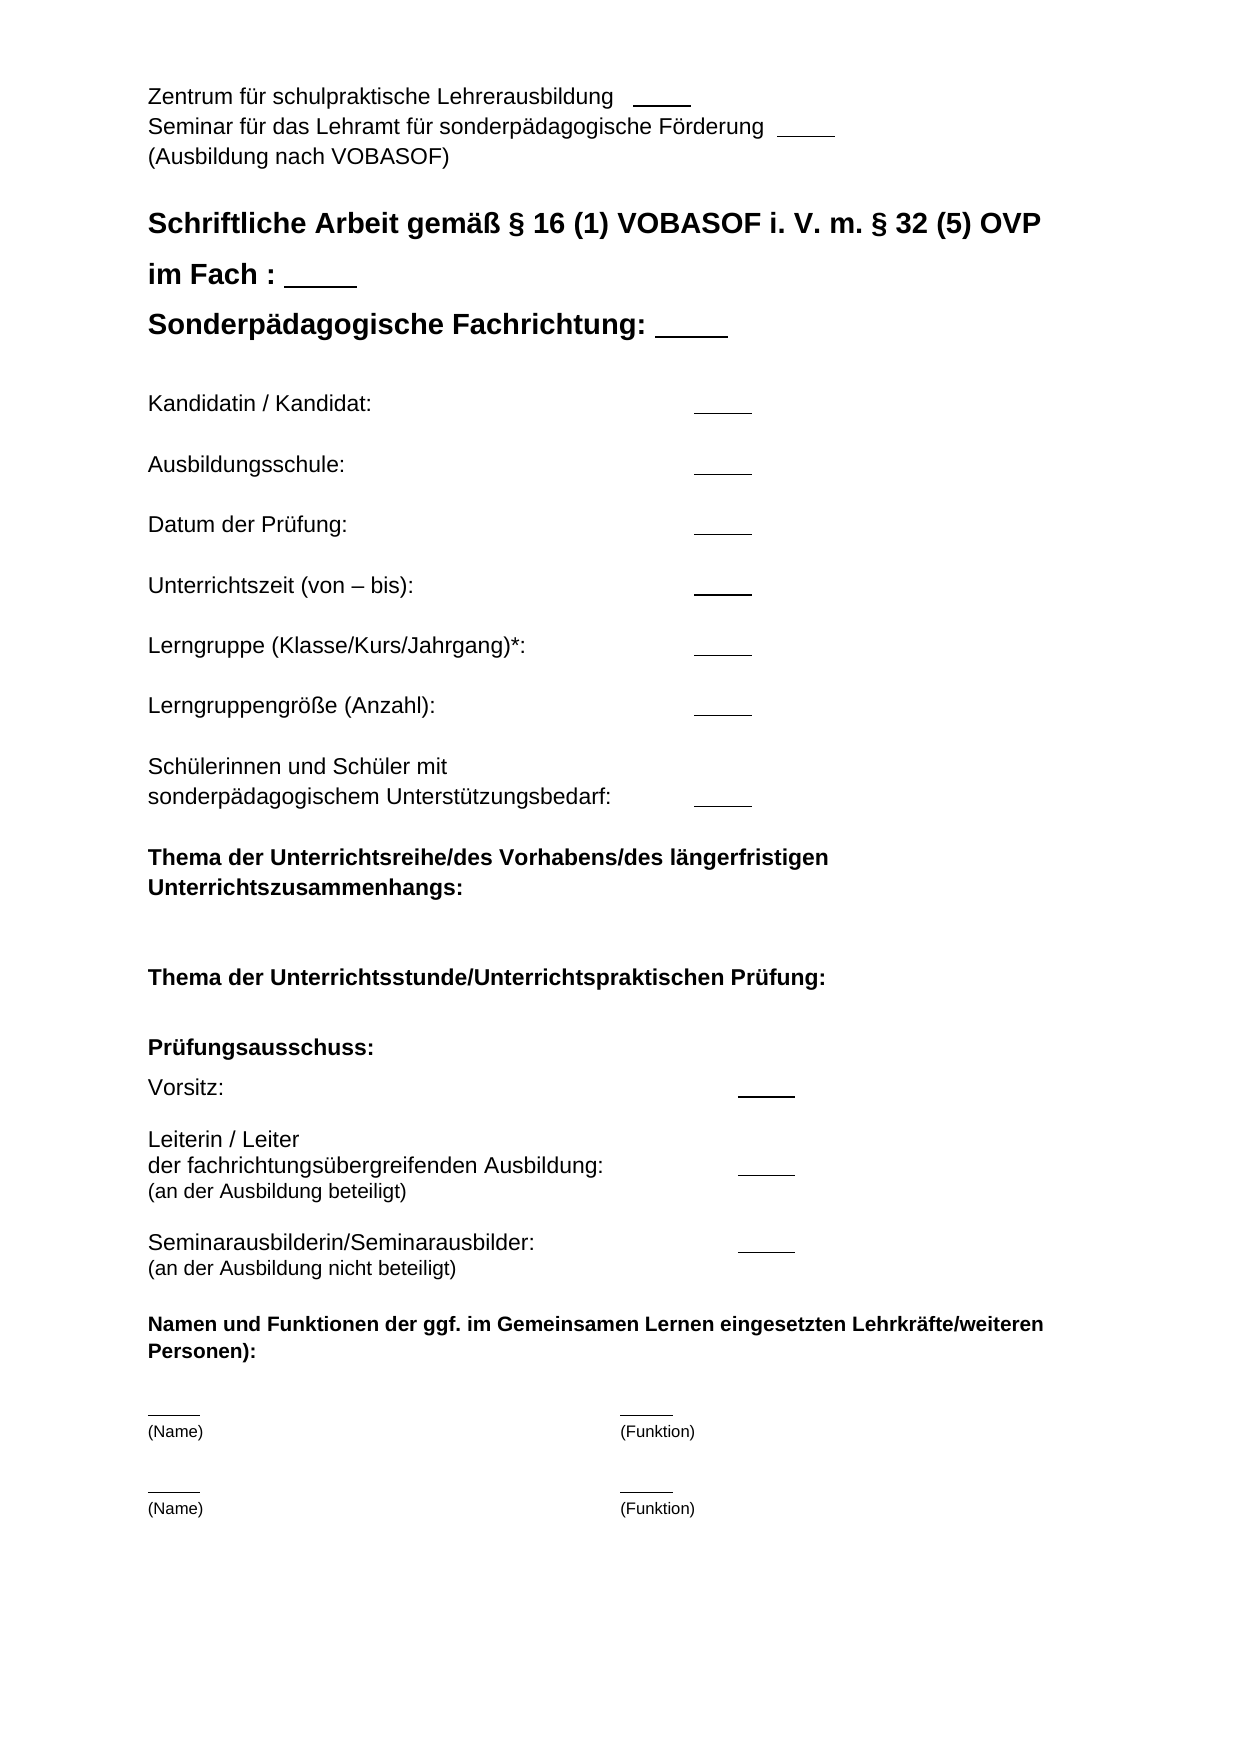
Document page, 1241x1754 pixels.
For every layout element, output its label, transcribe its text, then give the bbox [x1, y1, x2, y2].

text Schriftliche Arbeit gemäß § 16 (1) VOBASOF i. V. m. § 32 (5) OVP [148, 206, 1092, 240]
text (Ausbildung nach VOBASOF) [148, 143, 1092, 169]
text Lerngruppengröße (Anzahl): [148, 692, 1092, 719]
text Seminarausbilderin/Seminarausbilder: [148, 1229, 1092, 1256]
text Thema der Unterrichtsreihe/des Vorhabens/des längerfristigen Unterrichtszusammenhangs: [148, 843, 1092, 900]
text Leiterin / Leiter [148, 1126, 1092, 1152]
text Ausbildungsschule: [148, 451, 1092, 477]
text Lerngruppe (Klasse/Kurs/Jahrgang)*: [148, 632, 1092, 658]
text Datum der Prüfung: [148, 511, 1092, 537]
text Prüfungsausschuss: [148, 1034, 1092, 1060]
text Thema der Unterrichtsstunde/Unterrichtspraktischen Prüfung: [148, 964, 1092, 991]
text im Fach : [148, 257, 1092, 290]
text Sonderpädagogische Fachrichtung: [148, 307, 1092, 341]
text der fachrichtungsübergreifenden Ausbildung: [148, 1152, 1092, 1179]
text sonderpädagogischem Unterstützungsbedarf: [148, 783, 1092, 809]
text Zentrum für schulpraktische Lehrerausbildung [148, 83, 1092, 109]
text (an der Ausbildung nicht beteiligt) [148, 1256, 1092, 1279]
text Schülerinnen und Schüler mit [148, 753, 1092, 779]
text (an der Ausbildung beteiligt) [148, 1179, 1092, 1203]
text (Name) (Funktion) [148, 1422, 1092, 1441]
text Seminar für das Lehramt für sonderpädagogische Förderung [148, 113, 1092, 139]
text (Name) (Funktion) [148, 1499, 1092, 1518]
text Namen und Funktionen der ggf. im Gemeinsamen Lernen eingesetzten Lehrkräfte/weiteren Personen): [148, 1312, 1092, 1363]
text Kandidatin / Kandidat: [148, 390, 1092, 417]
text Unterrichtszeit (von – bis): [148, 572, 1092, 598]
text Vorsitz: [148, 1073, 1092, 1100]
